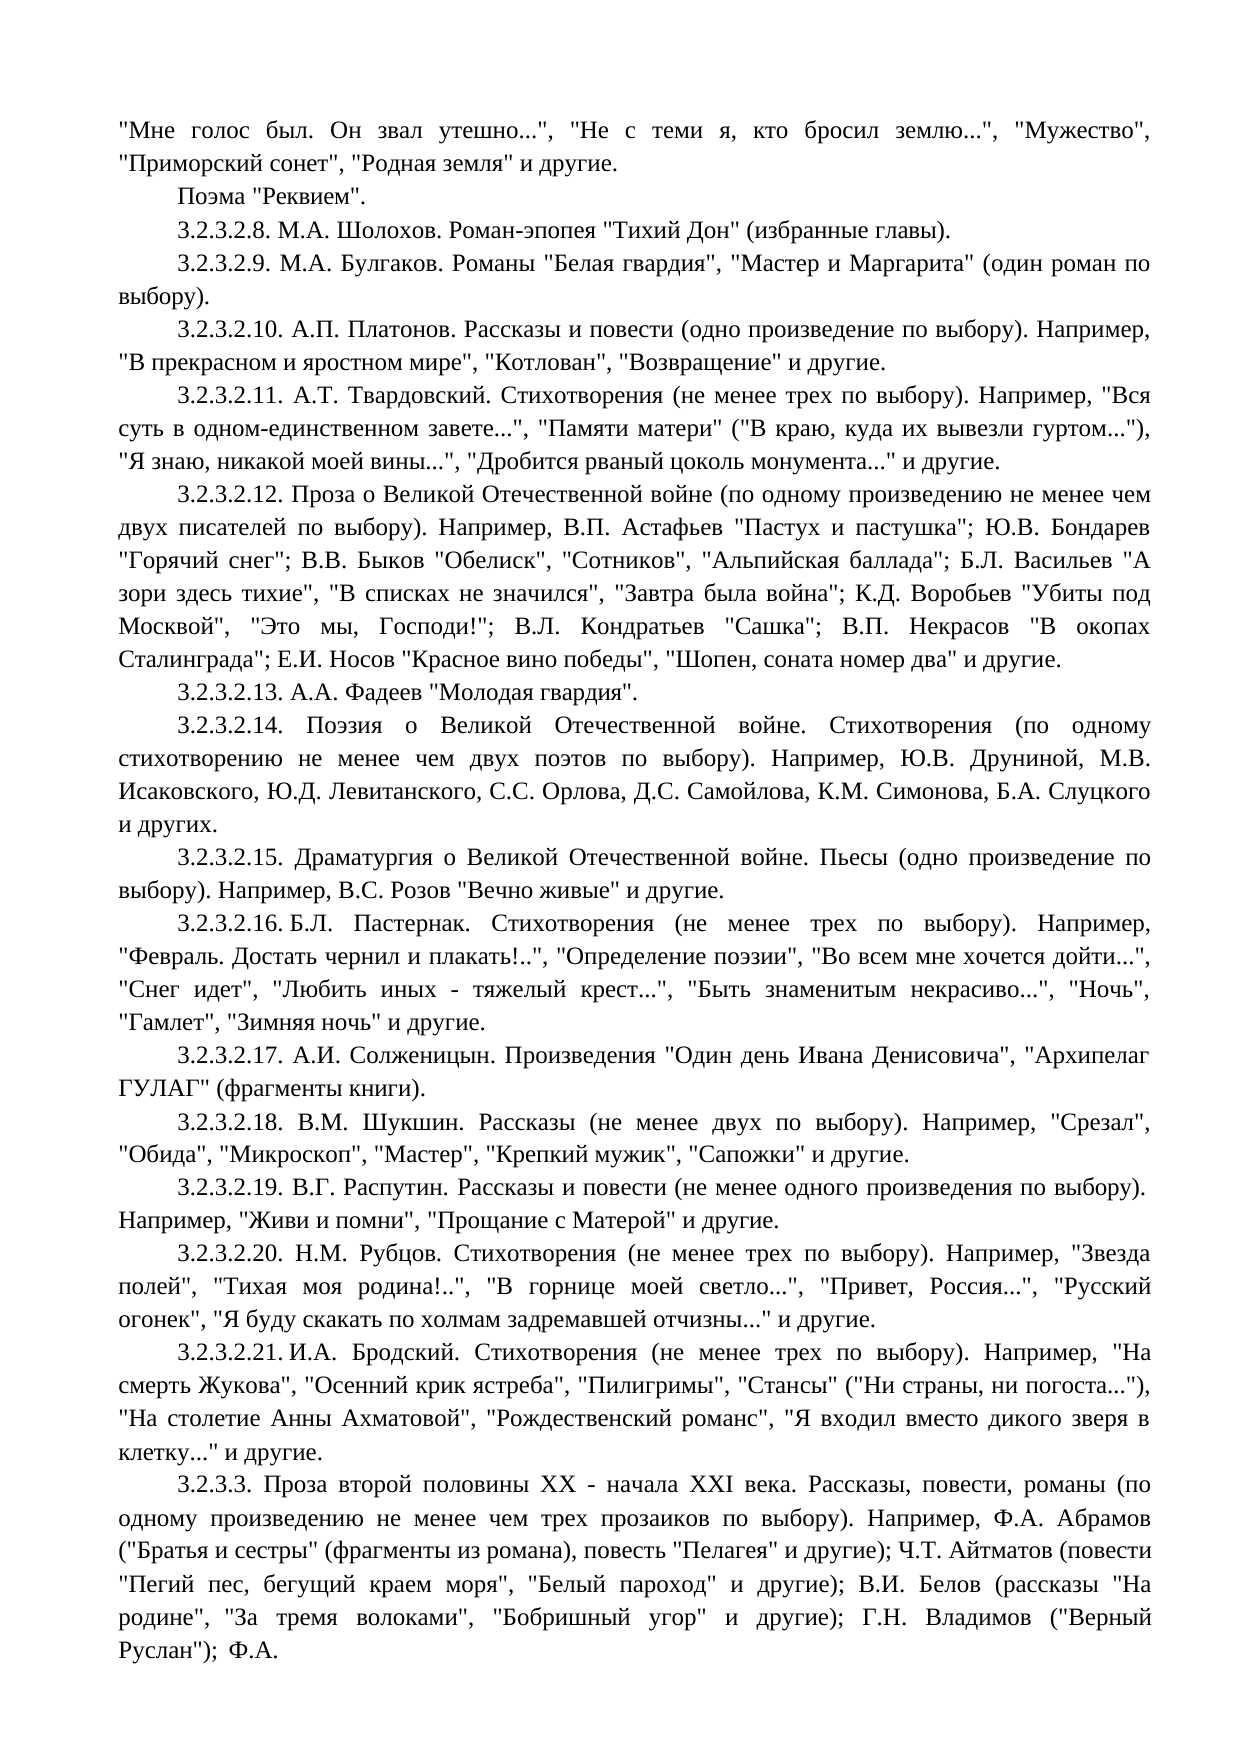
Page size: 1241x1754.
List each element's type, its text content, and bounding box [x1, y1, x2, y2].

list М.А. Шолохов. Роман-эпопея "Тихий Дон" (избранные главы). [177, 215, 1223, 243]
text Поэма "Реквием". [177, 181, 1223, 210]
list А.Т. Твардовский. Стихотворения (не менее трех по выбору). Например, "Вся суть в одном-единственном завете...", "Памяти матери" ("В краю, куда их вывезли гуртом..."), "Я знаю, никакой моей вины...", "Дробится рваный цоколь монумента..." и другие. [118, 380, 1151, 474]
list И.А. Бродский. Стихотворения (не менее трех по выбору). Например, "На смерть Жукова", "Осенний крик ястреба", "Пилигримы", "Стансы" ("Ни страны, ни погоста..."), "На столетие Анны Ахматовой", "Рождественский романс", "Я входил вместо дикого зверя в клетку..." и другие. [118, 1337, 1152, 1465]
list Поэзия о Великой Отечественной войне. Стихотворения (по одному стихотворению не менее чем двух поэтов по выбору). Например, Ю.В. Друниной, М.В. Исаковского, Ю.Д. Левитанского, С.С. Орлова, Д.С. Самойлова, К.М. Симонова, Б.А. Слуцкого и других. [118, 710, 1152, 838]
list М.А. Булгаков. Романы "Белая гвардия", "Мастер и Маргарита" (один роман по выбору). [118, 248, 1151, 309]
text Например, "Живи и помни", "Прощание с Матерой" и другие. [118, 1205, 1223, 1234]
text "Мне голос был. Он звал утешно...", "Не с теми я, кто бросил землю...", "Мужество", "Приморский сонет", "Родная земля" и другие. [118, 115, 1152, 177]
list Проза второй половины XX - начала XXI века. Рассказы, повести, романы (по одному произведению не менее чем трех прозаиков по выбору). Например, Ф.А. Абрамов ("Братья и сестры" (фрагменты из романа), повесть "Пелагея" и другие); Ч.Т. Айтматов (повести "Пегий пес, бегущий краем моря", "Белый пароход" и другие); В.И. Белов (рассказы "На родине", "За тремя волоками", "Бобришный угор" и другие); Г.Н. Владимов ("Верный Руслан"); Ф.А. [118, 1469, 1152, 1663]
list В.Г. Распутин. Рассказы и повести (не менее одного произведения по выбору). [177, 1173, 1223, 1201]
list Проза о Великой Отечественной войне (по одному произведению не менее чем двух писателей по выбору). Например, В.П. Астафьев "Пастух и пастушка"; Ю.В. Бондарев "Горячий снег"; В.В. Быков "Обелиск", "Сотников", "Альпийская баллада"; Б.Л. Васильев "А зори здесь тихие", "В списках не значился", "Завтра была война"; К.Д. Воробьев "Убиты под Москвой", "Это мы, Господи!"; В.Л. Кондратьев "Сашка"; В.П. Некрасов "В окопах Сталинграда"; Е.И. Носов "Красное вино победы", "Шопен, соната номер два" и другие. [118, 479, 1152, 673]
list Н.М. Рубцов. Стихотворения (не менее трех по выбору). Например, "Звезда полей", "Тихая моя родина!..", "В горнице моей светло...", "Привет, Россия...", "Русский огонек", "Я буду скакать по холмам задремавшей отчизны..." и другие. [118, 1238, 1151, 1333]
list В.М. Шукшин. Рассказы (не менее двух по выбору). Например, "Срезал", "Обида", "Микроскоп", "Мастер", "Крепкий мужик", "Сапожки" и другие. [118, 1107, 1152, 1168]
list Б.Л. Пастернак. Стихотворения (не менее трех по выбору). Например, "Февраль. Достать чернил и плакать!..", "Определение поэзии", "Во всем мне хочется дойти...", "Снег идет", "Любить иных - тяжелый крест...", "Быть знаменитым некрасиво...", "Ночь", "Гамлет", "Зимняя ночь" и другие. [118, 908, 1152, 1036]
list А.А. Фадеев "Молодая гвардия". [177, 677, 1223, 706]
list А.П. Платонов. Рассказы и повести (одно произведение по выбору). Например, "В прекрасном и яростном мире", "Котлован", "Возвращение" и другие. [118, 314, 1151, 376]
list А.И. Солженицын. Произведения "Один день Ивана Денисовича", "Архипелаг ГУЛАГ" (фрагменты книги). [118, 1041, 1150, 1102]
list Драматургия о Великой Отечественной войне. Пьесы (одно произведение по выбору). Например, В.С. Розов "Вечно живые" и другие. [118, 842, 1152, 904]
